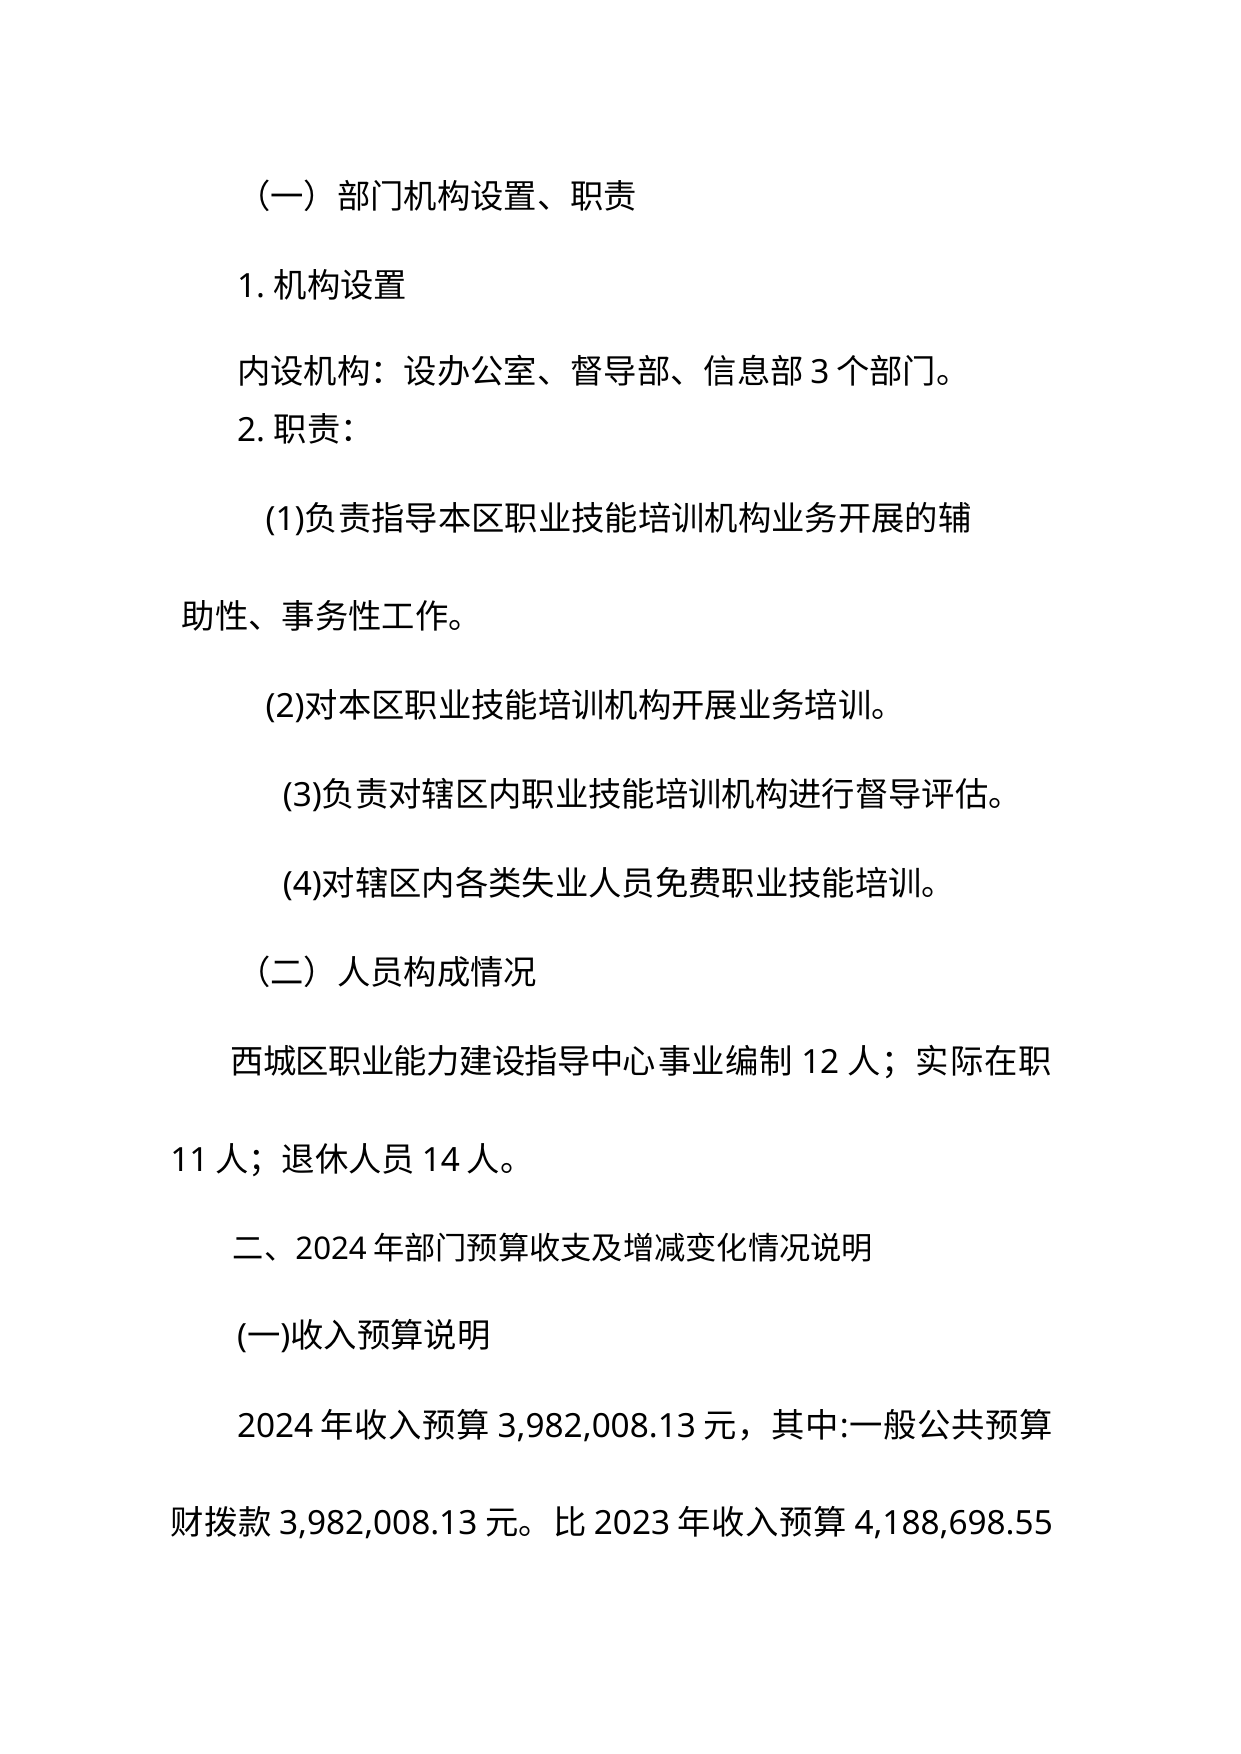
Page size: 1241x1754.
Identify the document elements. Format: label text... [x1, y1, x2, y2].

text (4)对辖区内各类失业人员免费职业技能培训。 [215, 848, 994, 913]
text 内设机构：设办公室、督导部、信息部3个部门。 [170, 340, 1053, 394]
text （一）部门机构设置、职责 [170, 162, 1053, 227]
text 2. 职责： [170, 394, 1053, 459]
text 二、2024年部门预算收支及增减变化情况说明 [170, 1213, 1053, 1278]
text (1)负责指导本区职业技能培训机构业务开展的辅助性、事务性工作。 [181, 483, 994, 646]
text 西城区职业能力建设指导中心事业编制12人；实际在职11人；退休人员14人。 [170, 1027, 1053, 1189]
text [170, 1390, 1053, 1553]
text (一)收入预算说明 [170, 1301, 1053, 1366]
text (3)负责对辖区内职业技能培训机构进行督导评估。 [215, 759, 994, 824]
text (2)对本区职业技能培训机构开展业务培训。 [181, 670, 994, 735]
text （二）人员构成情况 [170, 938, 1053, 1003]
text 1. 机构设置 [170, 251, 1053, 316]
